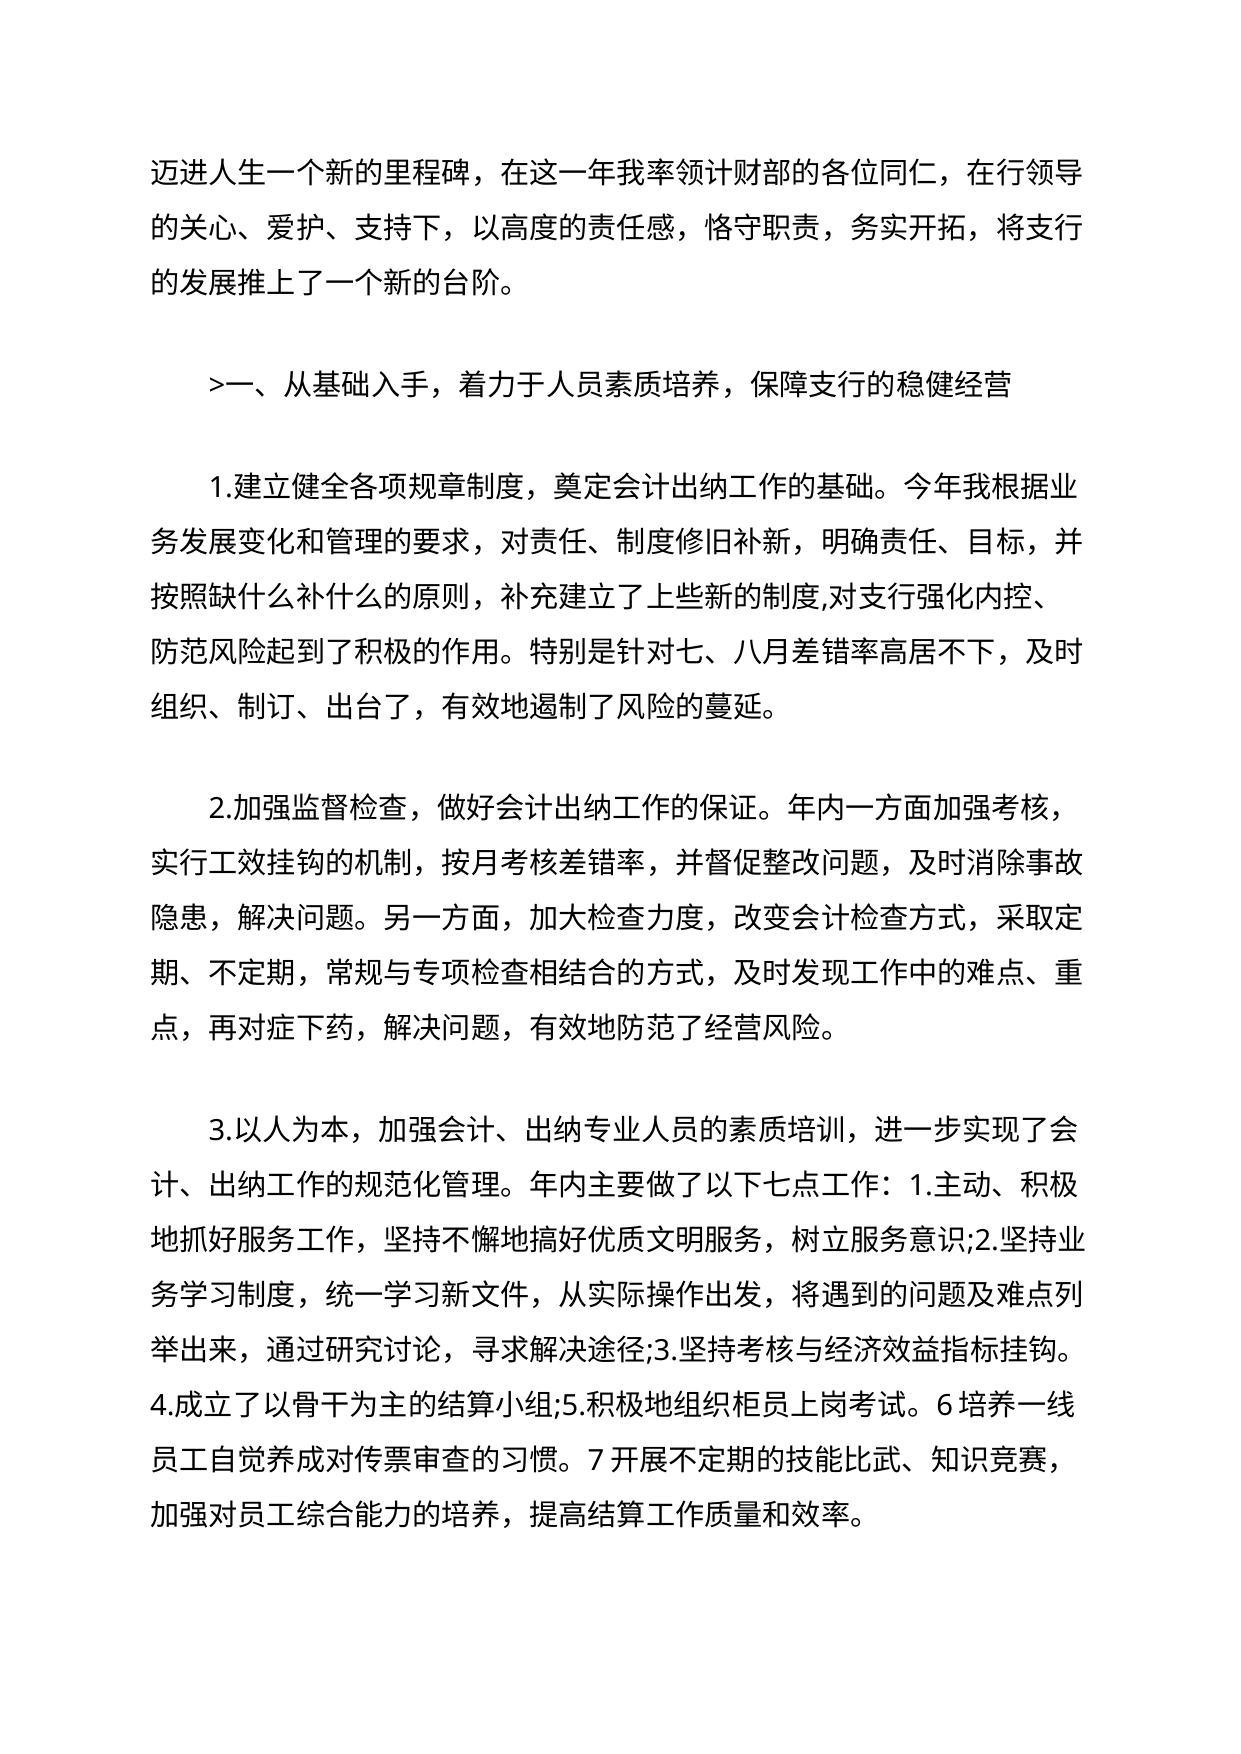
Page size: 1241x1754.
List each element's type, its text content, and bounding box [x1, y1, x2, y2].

text >一、从基础入手，着力于人员素质培养，保障支行的稳健经营 [150, 362, 1090, 404]
text 3.以人为本，加强会计、出纳专业人员的素质培训，进一步实现了会计、出纳工作的规范化管理。年内主要做了以下七点工作：1.主动、积极地抓好服务工作，坚持不懈地搞好优质文明服务，树立服务意识;2.坚持业务学习制度，统一学习新文件，从实际操作出发，将遇到的问题及难点列举出来，通过研究讨论，寻求解决途径;3.坚持考核与经济效益指标挂钩。4.成立了以骨干为主的结算小组;5.积极地组织柜员上岗考试。6培养一线员工自觉养成对传票审查的习惯。7开展不定期的技能比武、知识竞赛，加强对员工综合能力的培养，提高结算工作质量和效率。 [150, 1107, 1090, 1534]
text 1.建立健全各项规章制度，奠定会计出纳工作的基础。今年我根据业务发展变化和管理的要求，对责任、制度修旧补新，明确责任、目标，并按照缺什么补什么的原则，补充建立了上些新的制度,对支行强化内控、防范风险起到了积极的作用。特别是针对七、八月差错率高居不下，及时组织、制订、出台了，有效地遏制了风险的蔓延。 [150, 463, 1090, 726]
text 2.加强监督检查，做好会计出纳工作的保证。年内一方面加强考核，实行工效挂钩的机制，按月考核差错率，并督促整改问题，及时消除事故隐患，解决问题。另一方面，加大检查力度，改变会计检查方式，采取定期、不定期，常规与专项检查相结合的方式，及时发现工作中的难点、重点，再对症下药，解决问题，有效地防范了经营风险。 [150, 785, 1090, 1047]
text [150, 150, 1090, 302]
